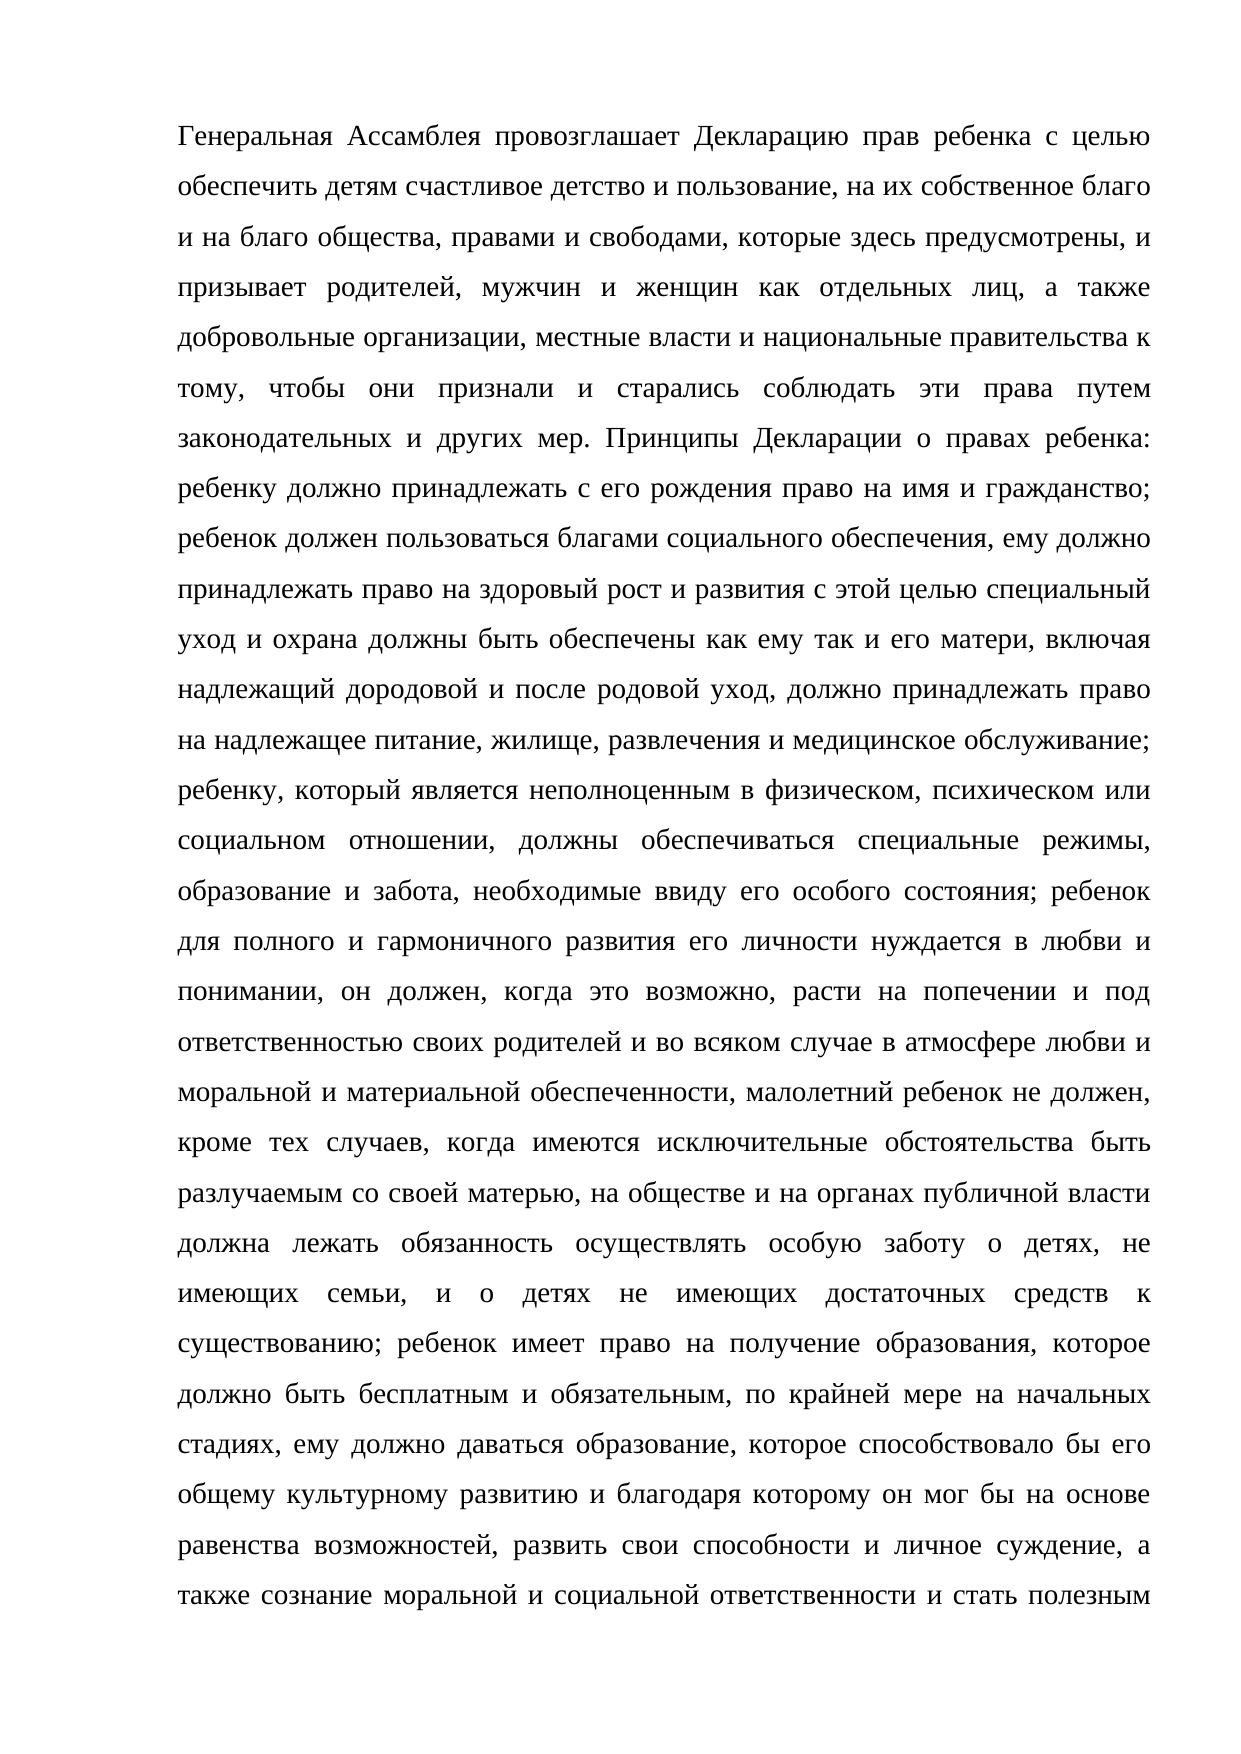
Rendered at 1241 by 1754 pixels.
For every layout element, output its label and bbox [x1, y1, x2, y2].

text [177, 118, 1152, 1611]
